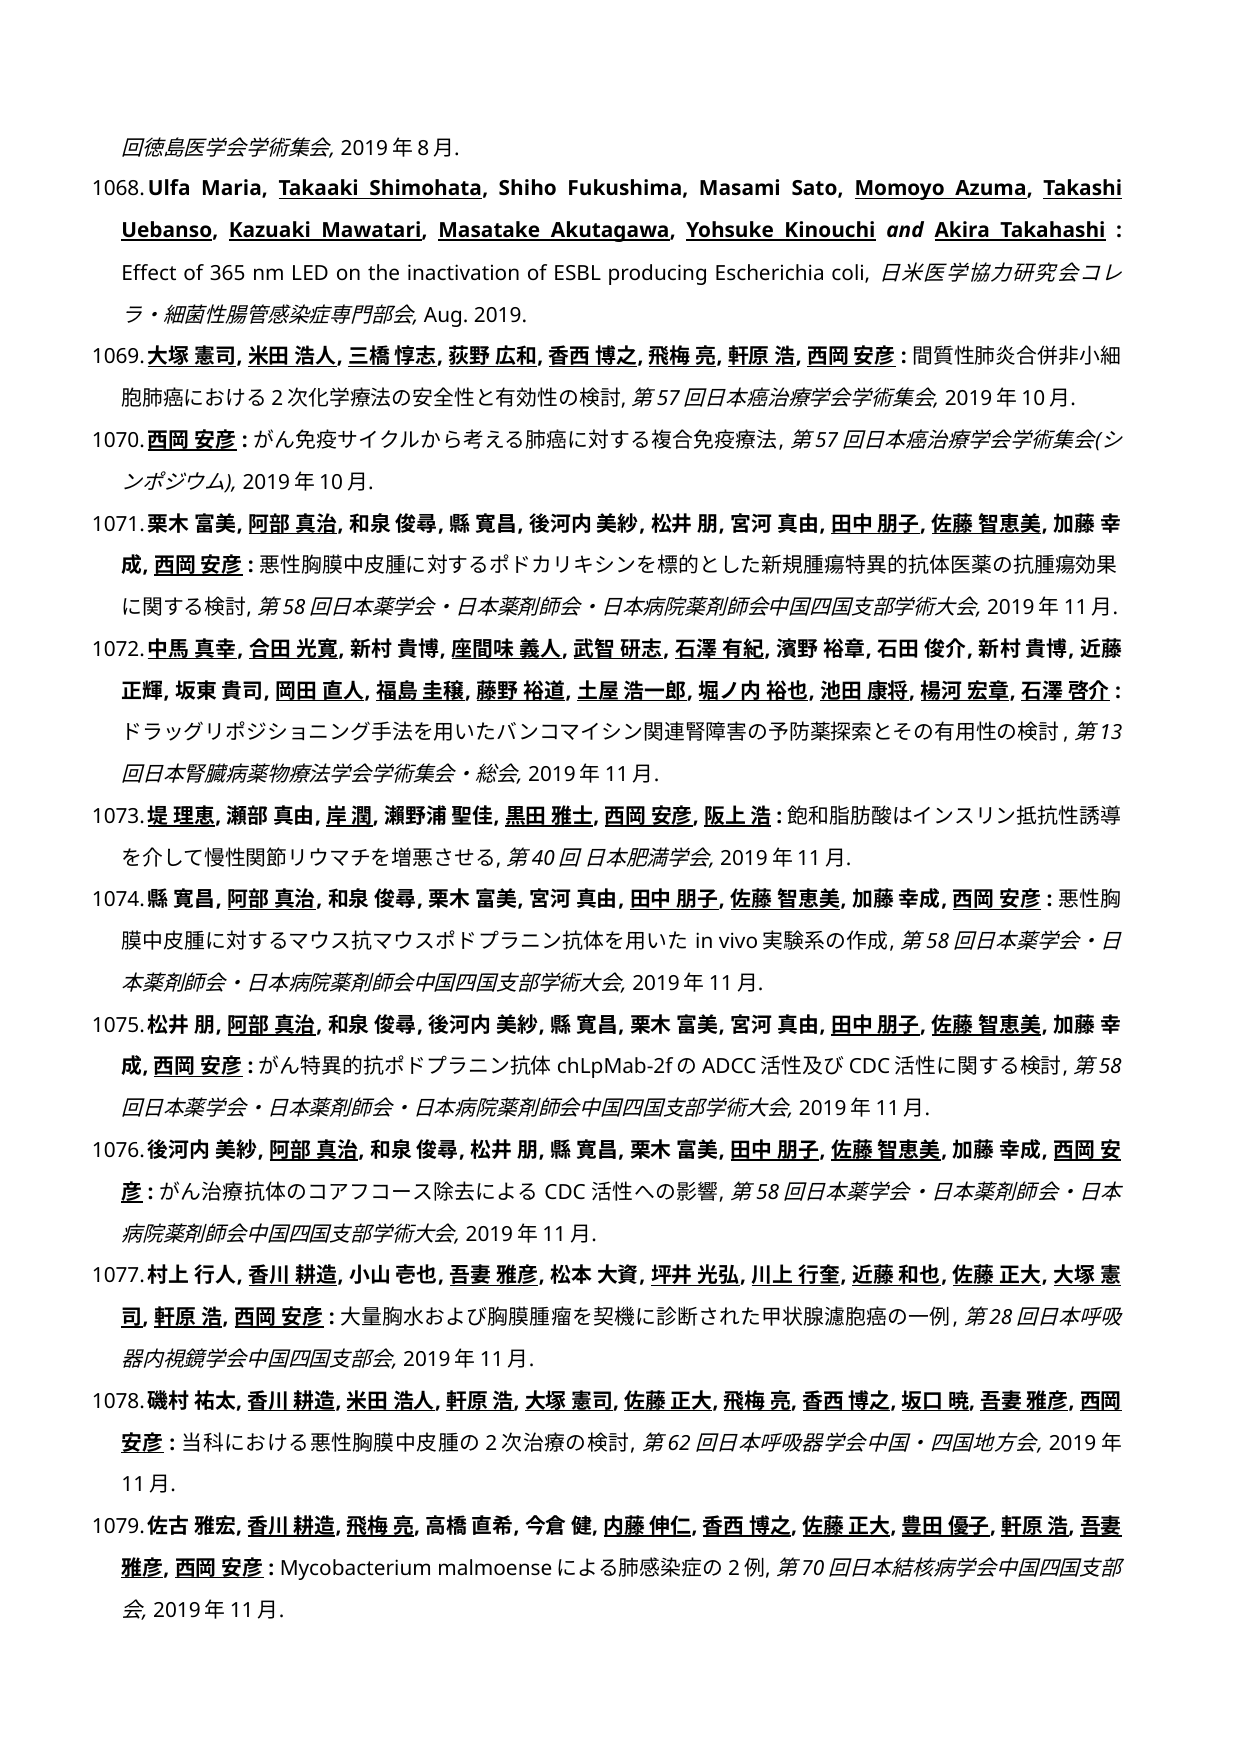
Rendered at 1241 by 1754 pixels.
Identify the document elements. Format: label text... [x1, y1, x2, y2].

list 村上 行人, 香川 耕造, 小山 壱也, 吾妻 雅彦, 松本 大資, 坪井 光弘, 川上 行奎, 近藤 和也, 佐藤 正大, 大塚 憲司, 軒原 浩, 西岡 安彦 : 大量胸水および胸膜腫瘤を契機に診断された甲状腺濾胞癌の一例, 第28回日本呼吸器内視鏡学会中国四国支部会, 2019年11月. [92, 1253, 1122, 1378]
list 佐古 雅宏, 香川 耕造, 飛梅 亮, 高橋 直希, 今倉 健, 内藤 伸仁, 香西 博之, 佐藤 正大, 豊田 優子, 軒原 浩, 吾妻 雅彦, 西岡 安彦 : Mycobacterium malmoenseによる肺感染症の2例, 第70回日本結核病学会中国四国支部会, 2019年11月. [92, 1503, 1122, 1629]
list 縣 寛昌, 阿部 真治, 和泉 俊尋, 栗木 富美, 宮河 真由, 田中 朋子, 佐藤 智恵美, 加藤 幸成, 西岡 安彦 : 悪性胸膜中皮腫に対するマウス抗マウスポドプラニン抗体を用いたin vivo実験系の作成, 第58回日本薬学会・日本薬剤師会・日本病院薬剤師会中国四国支部学術大会, 2019年11月. [92, 877, 1122, 1002]
list 松井 朋, 阿部 真治, 和泉 俊尋, 後河内 美紗, 縣 寛昌, 栗木 富美, 宮河 真由, 田中 朋子, 佐藤 智恵美, 加藤 幸成, 西岡 安彦 : がん特異的抗ポドプラニン抗体chLpMab-2fのADCC活性及びCDC活性に関する検討, 第58回日本薬学会・日本薬剤師会・日本病院薬剤師会中国四国支部学術大会, 2019年11月. [92, 1002, 1122, 1128]
list 西岡 安彦 : がん免疫サイクルから考える肺癌に対する複合免疫療法, 第57回日本癌治療学会学術集会(シンポジウム), 2019年10月. [92, 417, 1122, 501]
list 大塚 憲司, 米田 浩人, 三橋 惇志, 荻野 広和, 香西 博之, 飛梅 亮, 軒原 浩, 西岡 安彦 : 間質性肺炎合併非小細胞肺癌における2次化学療法の安全性と有効性の検討, 第57回日本癌治療学会学術集会, 2019年10月. [92, 334, 1122, 417]
list 磯村 祐太, 香川 耕造, 米田 浩人, 軒原 浩, 大塚 憲司, 佐藤 正大, 飛梅 亮, 香西 博之, 坂口 暁, 吾妻 雅彦, 西岡 安彦 : 当科における悪性胸膜中皮腫の2次治療の検討, 第62回日本呼吸器学会中国・四国地方会, 2019年11月. [92, 1378, 1122, 1503]
list 後河内 美紗, 阿部 真治, 和泉 俊尋, 松井 朋, 縣 寛昌, 栗木 富美, 田中 朋子, 佐藤 智恵美, 加藤 幸成, 西岡 安彦 : がん治療抗体のコアフコース除去による CDC 活性への影響, 第58回日本薬学会・日本薬剤師会・日本病院薬剤師会中国四国支部学術大会, 2019年11月. [92, 1128, 1122, 1253]
list 栗木 富美, 阿部 真治, 和泉 俊尋, 縣 寛昌, 後河内 美紗, 松井 朋, 宮河 真由, 田中 朋子, 佐藤 智恵美, 加藤 幸成, 西岡 安彦 : 悪性胸膜中皮腫に対するポドカリキシンを標的とした新規腫瘍特異的抗体医薬の抗腫瘍効果に関する検討, 第58回日本薬学会・日本薬剤師会・日本病院薬剤師会中国四国支部学術大会, 2019年11月. [92, 501, 1122, 626]
list Ulfa Maria, Takaaki Shimohata, Shiho Fukushima, Masami Sato, Momoyo Azuma, Takashi Uebanso, Kazuaki Mawatari, Masatake Akutagawa, Yohsuke Kinouchi and Akira Takahashi : Effect of 365 nm LED on the inactivation of ESBL producing Escherichia coli, 日米医学協力研究会コレラ・細菌性腸管感染症専門部会, Aug. 2019. [92, 167, 1122, 334]
list 堤 理恵, 瀬部 真由, 岸 潤, 瀨野浦 聖佳, 黒田 雅士, 西岡 安彦, 阪上 浩 : 飽和脂肪酸はインスリン抵抗性誘導を介して慢性関節リウマチを増悪させる, 第40回 日本肥満学会, 2019年11月. [92, 793, 1122, 877]
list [92, 125, 1122, 167]
list 中馬 真幸, 合田 光寛, 新村 貴博, 座間味 義人, 武智 研志, 石澤 有紀, 濱野 裕章, 石田 俊介, 新村 貴博, 近藤 正輝, 坂東 貴司, 岡田 直人, 福島 圭穣, 藤野 裕道, 土屋 浩一郎, 堀ノ内 裕也, 池田 康将, 楊河 宏章, 石澤 啓介 : ドラッグリポジショニング手法を用いたバンコマイシン関連腎障害の予防薬探索とその有用性の検討, 第13回日本腎臓病薬物療法学会学術集会・総会, 2019年11月. [92, 626, 1122, 793]
